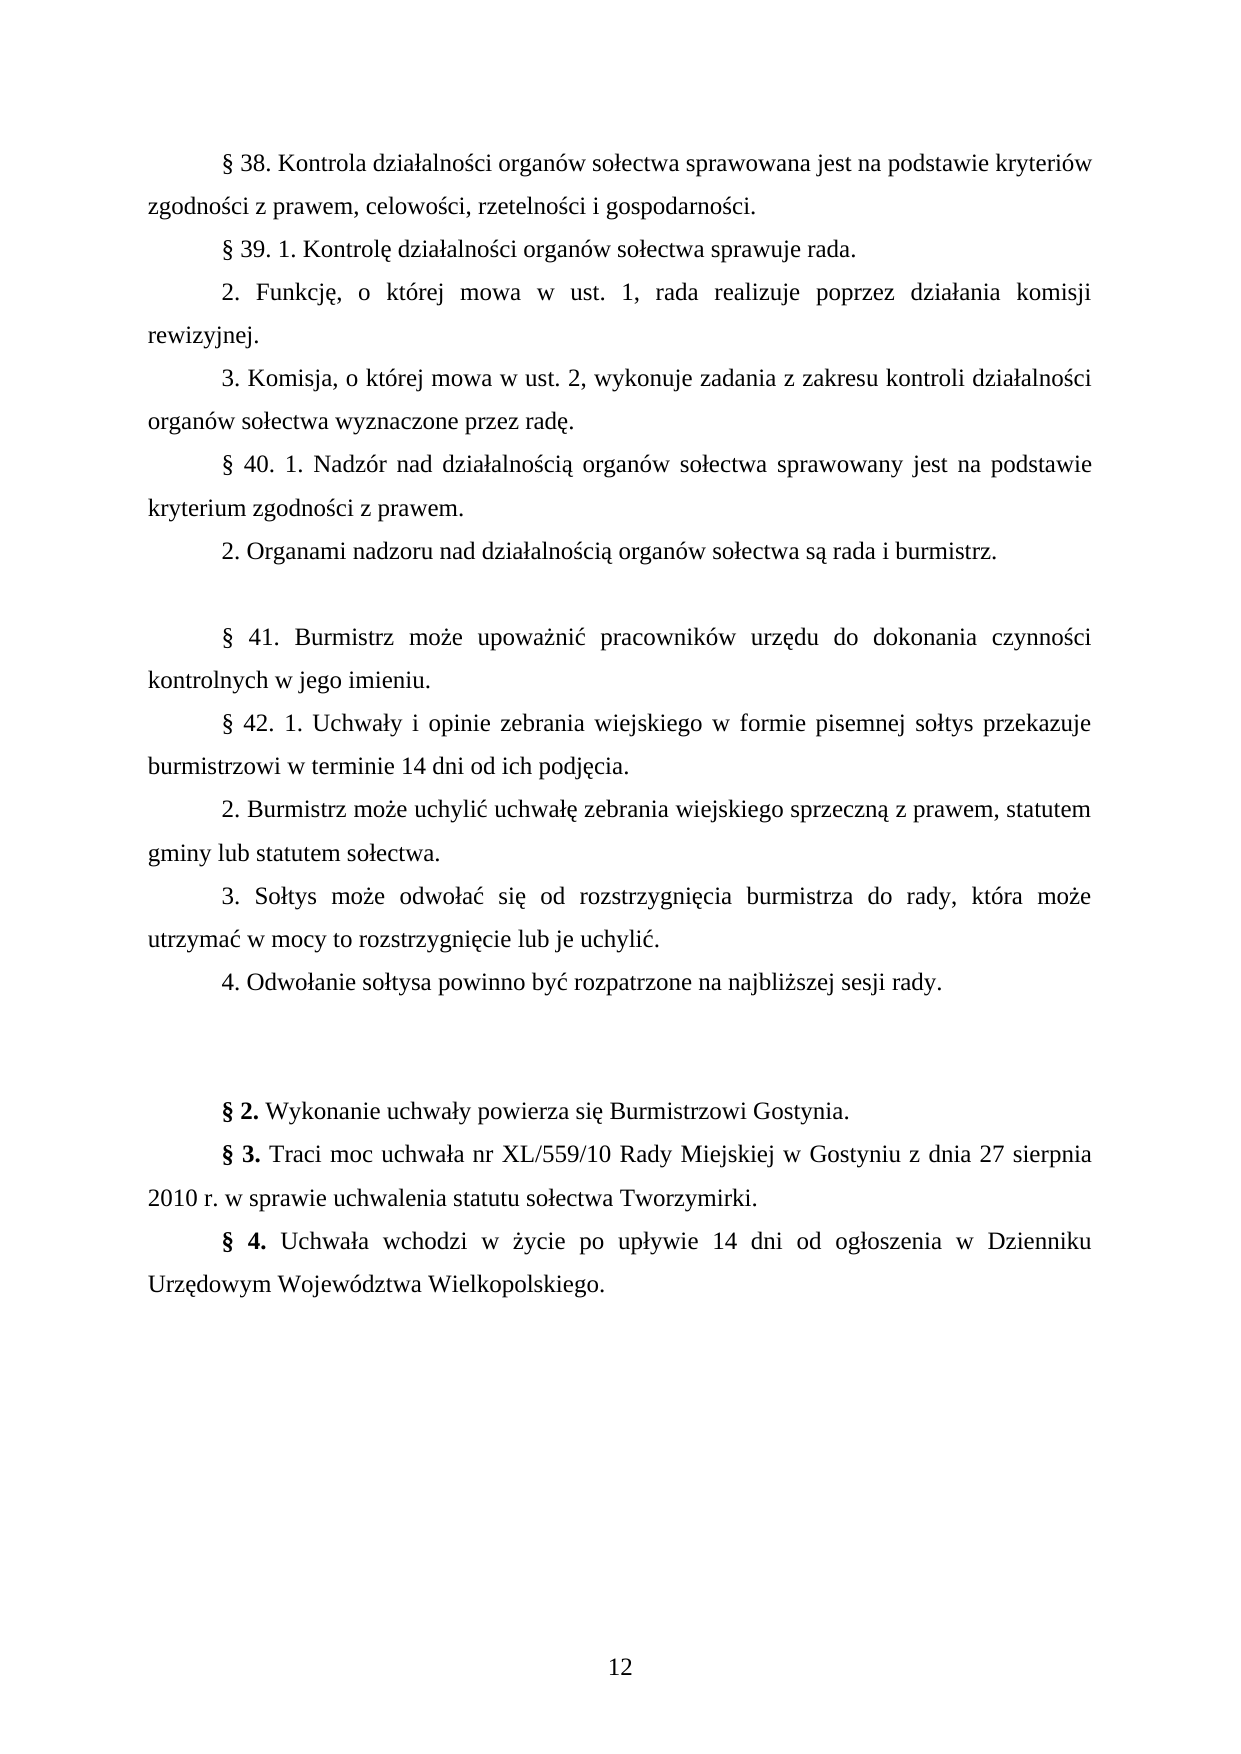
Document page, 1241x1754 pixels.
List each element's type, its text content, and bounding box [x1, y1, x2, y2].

text 4. Odwołanie sołtysa powinno być rozpatrzone na najbliższej sesji rady. [148, 967, 1093, 996]
text § 3. Traci moc uchwała nr XL/559/10 Rady Miejskiej w Gostyniu z dnia 27 sierpnia 2010 r. w sprawie uchwalenia statutu sołectwa Tworzymirki. [148, 1139, 1093, 1211]
text § 4. Uchwała wchodzi w życie po upływie 14 dni od ogłoszenia w Dzienniku Urzędowym Województwa Wielkopolskiego. [148, 1226, 1093, 1298]
text § 39. 1. Kontrolę działalności organów sołectwa sprawuje rada. [148, 234, 1093, 263]
text § 42. 1. Uchwały i opinie zebrania wiejskiego w formie pisemnej sołtys przekazuje burmistrzowi w terminie 14 dni od ich podjęcia. [148, 708, 1093, 780]
text 2. Organami nadzoru nad działalnością organów sołectwa są rada i burmistrz. [148, 536, 1093, 564]
text § 40. 1. Nadzór nad działalnością organów sołectwa sprawowany jest na podstawie kryterium zgodności z prawem. [148, 449, 1093, 521]
text § 2. Wykonanie uchwały powierza się Burmistrzowi Gostynia. [148, 1096, 1093, 1125]
text § 38. Kontrola działalności organów sołectwa sprawowana jest na podstawie kryteriów zgodności z prawem, celowości, rzetelności i gospodarności. [148, 148, 1093, 219]
text 2. Burmistrz może uchylić uchwałę zebrania wiejskiego sprzeczną z prawem, statutem gminy lub statutem sołectwa. [148, 794, 1093, 866]
text § 41. Burmistrz może upoważnić pracowników urzędu do dokonania czynności kontrolnych w jego imieniu. [148, 622, 1093, 694]
text 2. Funkcję, o której mowa w ust. 1, rada realizuje poprzez działania komisji rewizyjnej. [148, 277, 1093, 349]
text 3. Komisja, o której mowa w ust. 2, wykonuje zadania z zakresu kontroli działalności organów sołectwa wyznaczone przez radę. [148, 363, 1093, 435]
text 3. Sołtys może odwołać się od rozstrzygnięcia burmistrza do rady, która może utrzymać w mocy to rozstrzygnięcie lub je uchylić. [148, 881, 1093, 953]
